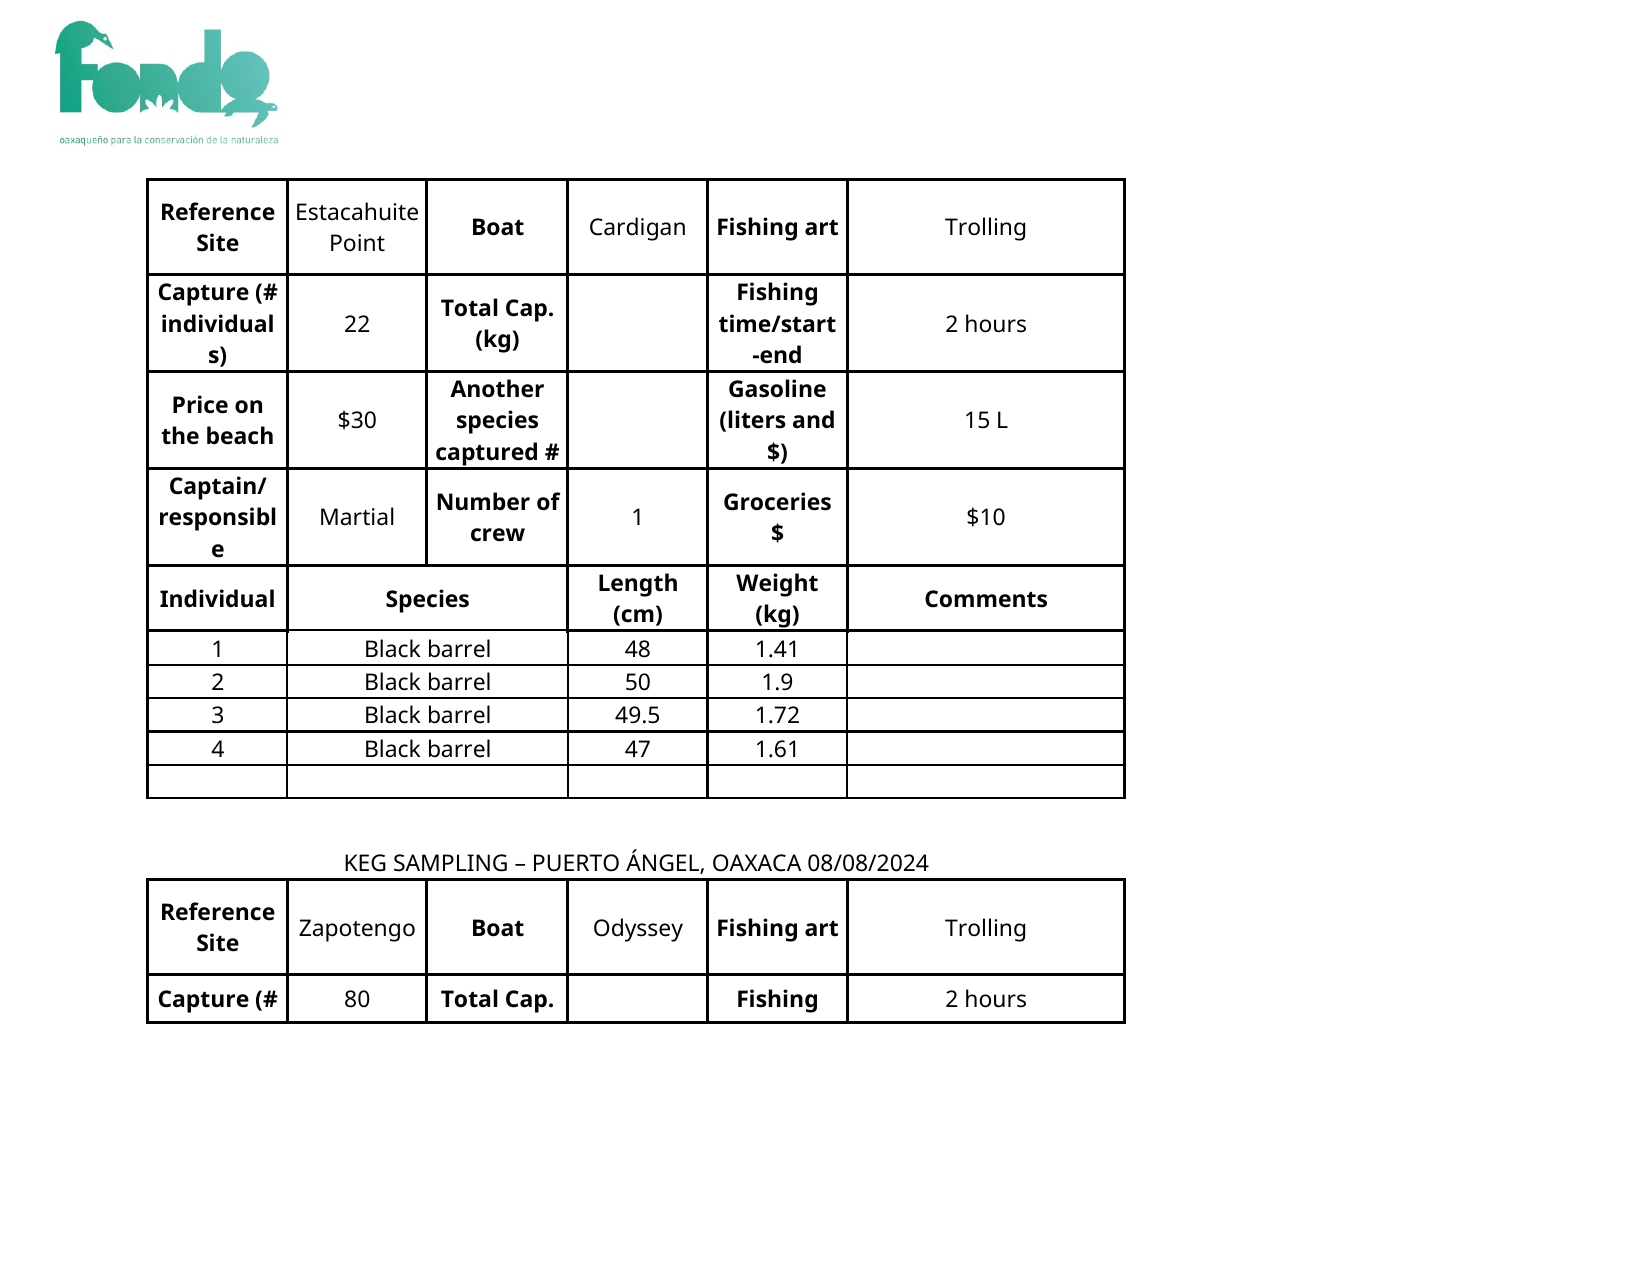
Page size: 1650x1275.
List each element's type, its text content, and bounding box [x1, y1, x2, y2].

table_cell Black barrel [288, 699, 567, 730]
table_cell Martial [289, 470, 425, 564]
table_cell $30 [289, 373, 425, 467]
table_cell Cardigan [569, 181, 706, 273]
table_cell Individual [149, 567, 286, 629]
table_cell [709, 766, 846, 797]
table_cell Fishing time/start-end [709, 276, 846, 370]
table_cell Zapotengo [289, 881, 425, 973]
table_cell 80 [289, 976, 425, 1021]
table_cell 50 [569, 666, 706, 697]
table_cell Length (cm) [569, 567, 706, 629]
table_cell [288, 766, 567, 797]
table_cell Total Cap. (kg) [428, 276, 566, 370]
table_cell 1.72 [709, 699, 846, 730]
table_cell [569, 373, 706, 467]
picture [53, 17, 282, 147]
table_cell Number of crew [428, 470, 566, 564]
table_cell 1.41 [709, 632, 846, 664]
table_cell [848, 666, 1123, 697]
table_cell 49.5 [569, 699, 706, 730]
table_cell 1 [149, 632, 286, 664]
table_cell Fishing art [709, 881, 846, 973]
table_cell Price on the beach [149, 373, 286, 467]
table_cell Trolling [849, 881, 1123, 973]
table_cell 47 [569, 733, 706, 764]
table_cell Black barrel [288, 666, 567, 697]
table_cell Boat [428, 881, 566, 973]
table_cell [569, 766, 706, 797]
table_cell [848, 632, 1123, 664]
table_cell Reference Site [149, 181, 286, 273]
table_cell Groceries $ [709, 470, 846, 564]
table_cell Black barrel [288, 733, 567, 764]
table_cell 2 hours [849, 976, 1123, 1021]
table_cell 3 [149, 699, 286, 730]
table_cell Reference Site [149, 881, 286, 973]
table_cell Captain/ responsible [149, 470, 286, 564]
table_cell Black barrel [288, 631, 567, 664]
table_cell 1.9 [709, 666, 846, 697]
table_cell [569, 976, 706, 1021]
table_cell Weight (kg) [709, 567, 846, 629]
table_cell 1 [569, 470, 706, 564]
table_cell Gasoline (liters and $) [709, 373, 846, 467]
table_cell [848, 699, 1123, 730]
table_cell Capture (# individuals) [149, 276, 286, 370]
table_cell Odyssey [569, 881, 706, 973]
table_cell Another species captured # [428, 373, 566, 467]
table_cell $10 [849, 470, 1123, 564]
table_cell [149, 766, 286, 797]
table_cell Boat [428, 181, 566, 273]
table_cell 48 [569, 632, 706, 664]
table_cell [569, 276, 706, 370]
table_cell 15 L [849, 373, 1123, 467]
table_cell 4 [149, 733, 286, 764]
table_cell Fishing time/start-end [709, 976, 846, 1021]
table_cell 2 hours [849, 276, 1123, 370]
table_cell 2 [149, 666, 286, 697]
table_cell Fishing art [709, 181, 846, 273]
table_cell Capture (# individuals) [149, 976, 286, 1021]
table_header KEG SAMPLING – PUERTO ÁNGEL, OAXACA 08/08/2024 [148, 847, 1125, 878]
table_cell [848, 733, 1123, 764]
table_cell [848, 766, 1123, 797]
table_cell 22 [289, 276, 425, 370]
table_cell Total Cap. (kg) [428, 976, 566, 1021]
table_cell Species [289, 567, 566, 629]
table_cell Estacahuite Point [289, 181, 425, 273]
table_cell 1.61 [709, 733, 846, 764]
table_cell Comments [849, 567, 1123, 629]
table_cell Trolling [849, 181, 1123, 273]
